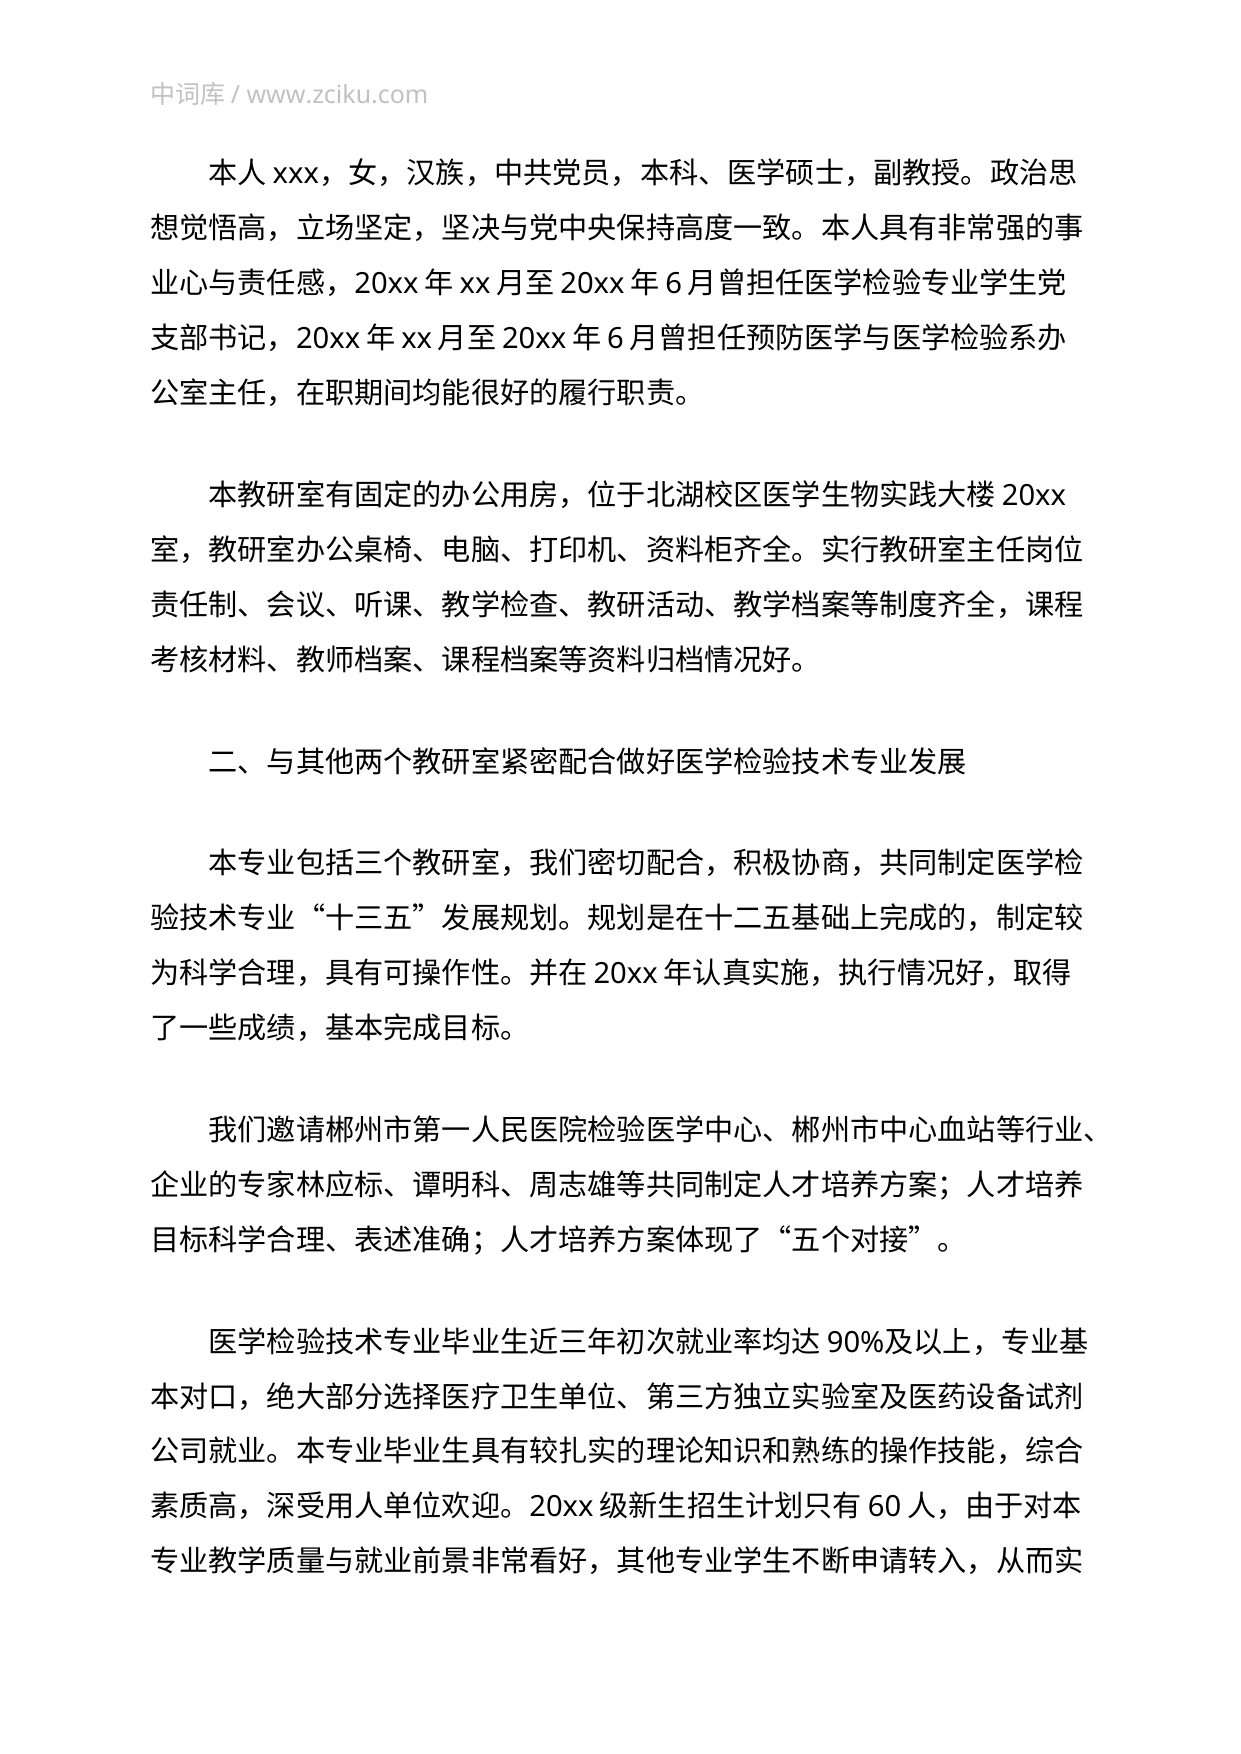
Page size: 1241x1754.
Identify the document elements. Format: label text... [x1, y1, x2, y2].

text 本人xxx，女，汉族，中共党员，本科、医学硕士，副教授。政治思想觉悟高，立场坚定，坚决与党中央保持高度一致。本人具有非常强的事业心与责任感，20xx年xx月至20xx年6月曾担任医学检验专业学生党支部书记，20xx年xx月至20xx年6月曾担任预防医学与医学检验系办公室主任，在职期间均能很好的履行职责。 [150, 150, 1090, 412]
text 本教研室有固定的办公用房，位于北湖校区医学生物实践大楼20xx室，教研室办公桌椅、电脑、打印机、资料柜齐全。实行教研室主任岗位责任制、会议、听课、教学检查、教研活动、教学档案等制度齐全，课程考核材料、教师档案、课程档案等资料归档情况好。 [150, 472, 1090, 679]
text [150, 1318, 1090, 1580]
text 本专业包括三个教研室，我们密切配合，积极协商，共同制定医学检验技术专业“十三五”发展规划。规划是在十二五基础上完成的，制定较为科学合理，具有可操作性。并在20xx年认真实施，执行情况好，取得了一些成绩，基本完成目标。 [150, 840, 1090, 1047]
text 二、与其他两个教研室紧密配合做好医学检验技术专业发展 [150, 738, 1090, 781]
text 我们邀请郴州市第一人民医院检验医学中心、郴州市中心血站等行业、企业的专家林应标、谭明科、周志雄等共同制定人才培养方案；人才培养目标科学合理、表述准确；人才培养方案体现了“五个对接”。 [150, 1107, 1090, 1259]
